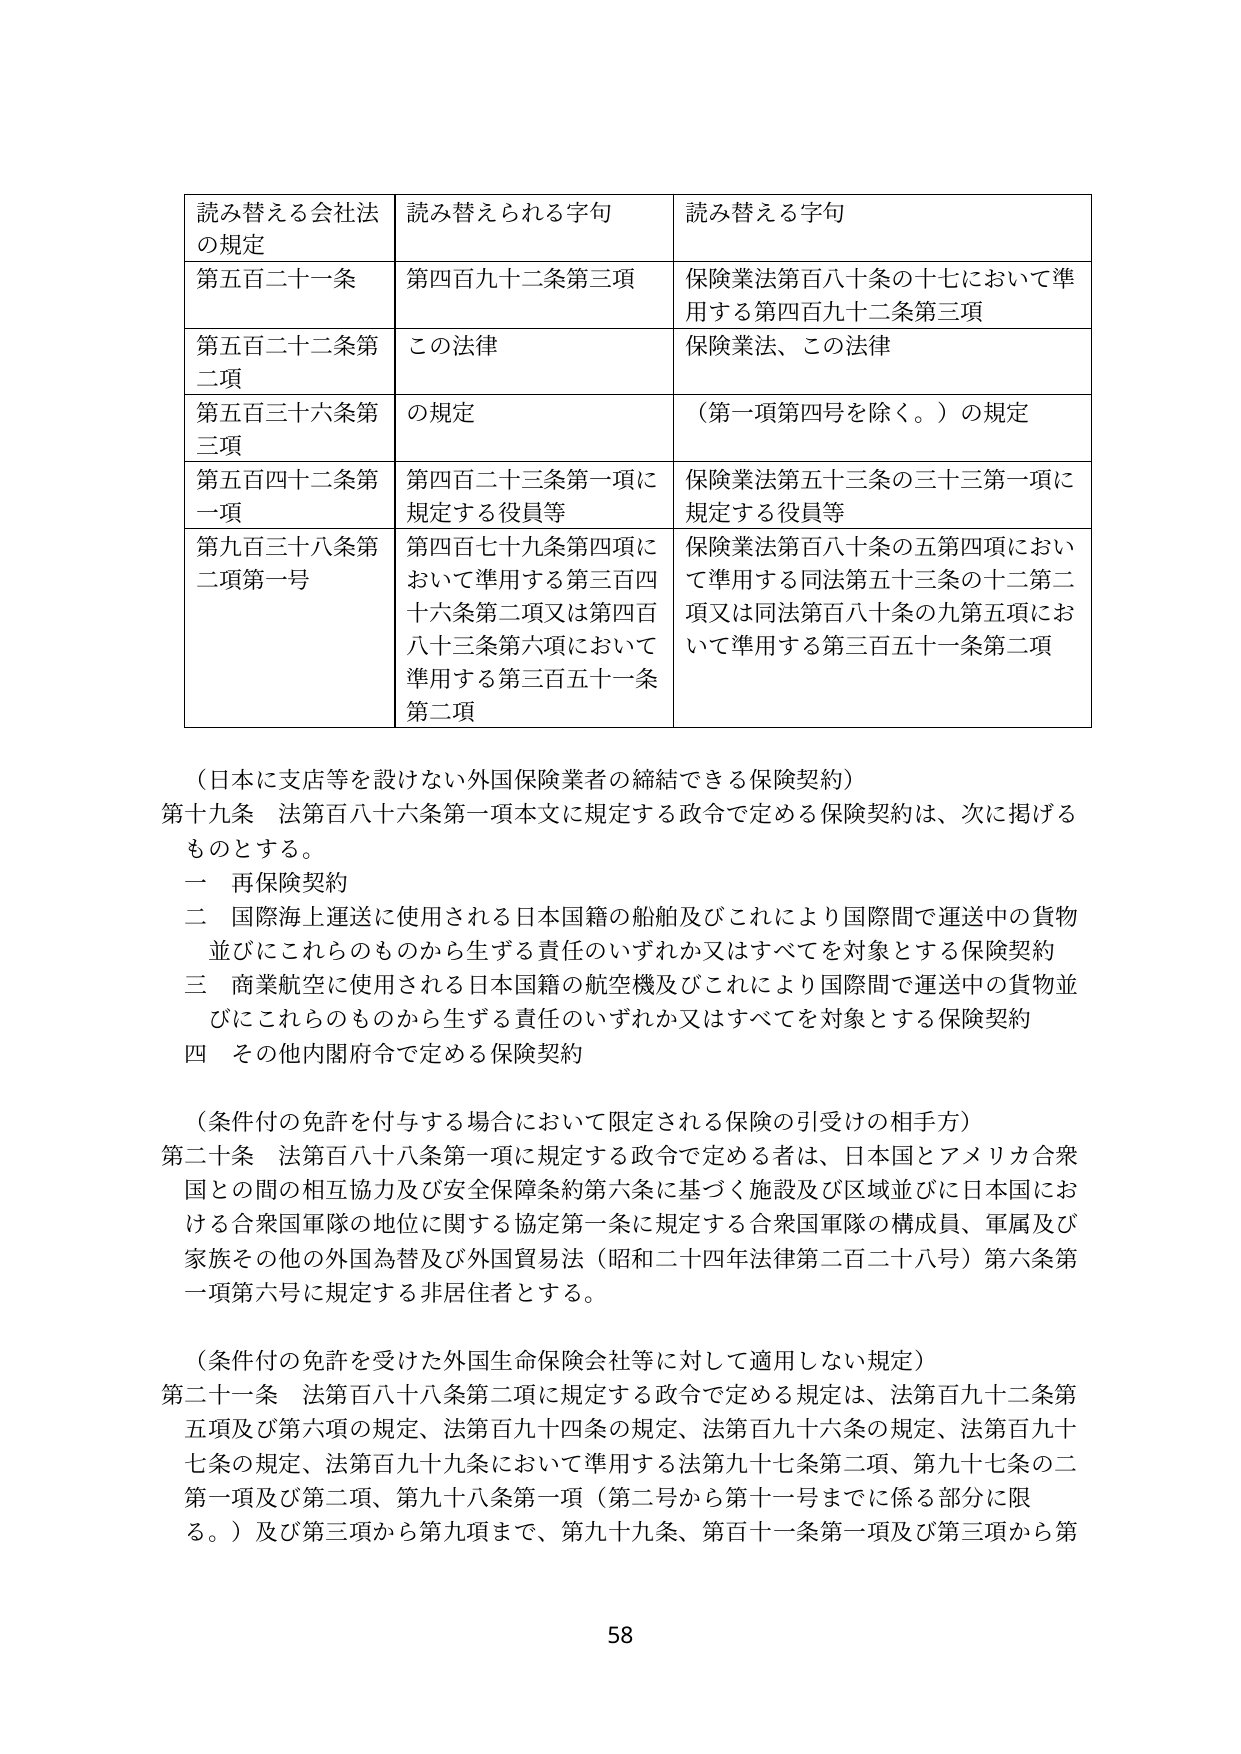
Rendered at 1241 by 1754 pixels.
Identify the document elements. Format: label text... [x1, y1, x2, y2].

table_cell 第九百三十八条第二項第一号 [185, 529, 394, 727]
table_header 読み替える字句 [674, 195, 1091, 261]
text （条件付の免許を付与する場合において限定される保険の引受けの相手方） [184, 1103, 1079, 1138]
table_cell 第五百三十六条第三項 [185, 395, 394, 461]
table_header 読み替える会社法の規定 [185, 195, 394, 261]
table_cell この法律 [396, 329, 673, 394]
table_cell 第四百九十二条第三項 [396, 262, 673, 327]
text 二 国際海上運送に使用される日本国籍の船舶及びこれにより国際間で運送中の貨物並びにこれらのものから生ずる責任のいずれか又はすべてを対象とする保険契約 [184, 898, 1079, 967]
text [161, 1377, 1079, 1548]
table_cell 第四百二十三条第一項に規定する役員等 [396, 462, 673, 528]
table_header 読み替えられる字句 [396, 195, 673, 261]
table_cell 保険業法第百八十条の十七において準用する第四百九十二条第三項 [674, 262, 1091, 327]
table_cell 保険業法第五十三条の三十三第一項に規定する役員等 [674, 462, 1091, 528]
table_cell 第五百二十二条第二項 [185, 329, 394, 394]
text （条件付の免許を受けた外国生命保険会社等に対して適用しない規定） [184, 1343, 1079, 1377]
text （日本に支店等を設けない外国保険業者の締結できる保険契約） [184, 762, 1079, 796]
text 三 商業航空に使用される日本国籍の航空機及びこれにより国際間で運送中の貨物並びにこれらのものから生ずる責任のいずれか又はすべてを対象とする保険契約 [184, 967, 1079, 1035]
table_cell 保険業法、この法律 [674, 329, 1091, 394]
text 四 その他内閣府令で定める保険契約 [184, 1035, 1079, 1069]
table_cell 保険業法第百八十条の五第四項において準用する同法第五十三条の十二第二項又は同法第百八十条の九第五項において準用する第三百五十一条第二項 [674, 529, 1091, 727]
text 一 再保険契約 [184, 864, 1079, 898]
text 第十九条 法第百八十六条第一項本文に規定する政令で定める保険契約は、次に掲げるものとする。 [161, 796, 1079, 864]
table_cell （第一項第四号を除く。）の規定 [674, 395, 1091, 461]
table_cell 第四百七十九条第四項において準用する第三百四十六条第二項又は第四百八十三条第六項において準用する第三百五十一条第二項 [396, 529, 673, 727]
text 第二十条 法第百八十八条第一項に規定する政令で定める者は、日本国とアメリカ合衆国との間の相互協力及び安全保障条約第六条に基づく施設及び区域並びに日本国における合衆国軍隊の地位に関する協定第一条に規定する合衆国軍隊の構成員、軍属及び家族その他の外国為替及び外国貿易法（昭和二十四年法律第二百二十八号）第六条第一項第六号に規定する非居住者とする。 [161, 1138, 1079, 1308]
table_cell 第五百二十一条 [185, 262, 394, 327]
table_cell の規定 [396, 395, 673, 461]
table_cell 第五百四十二条第一項 [185, 462, 394, 528]
